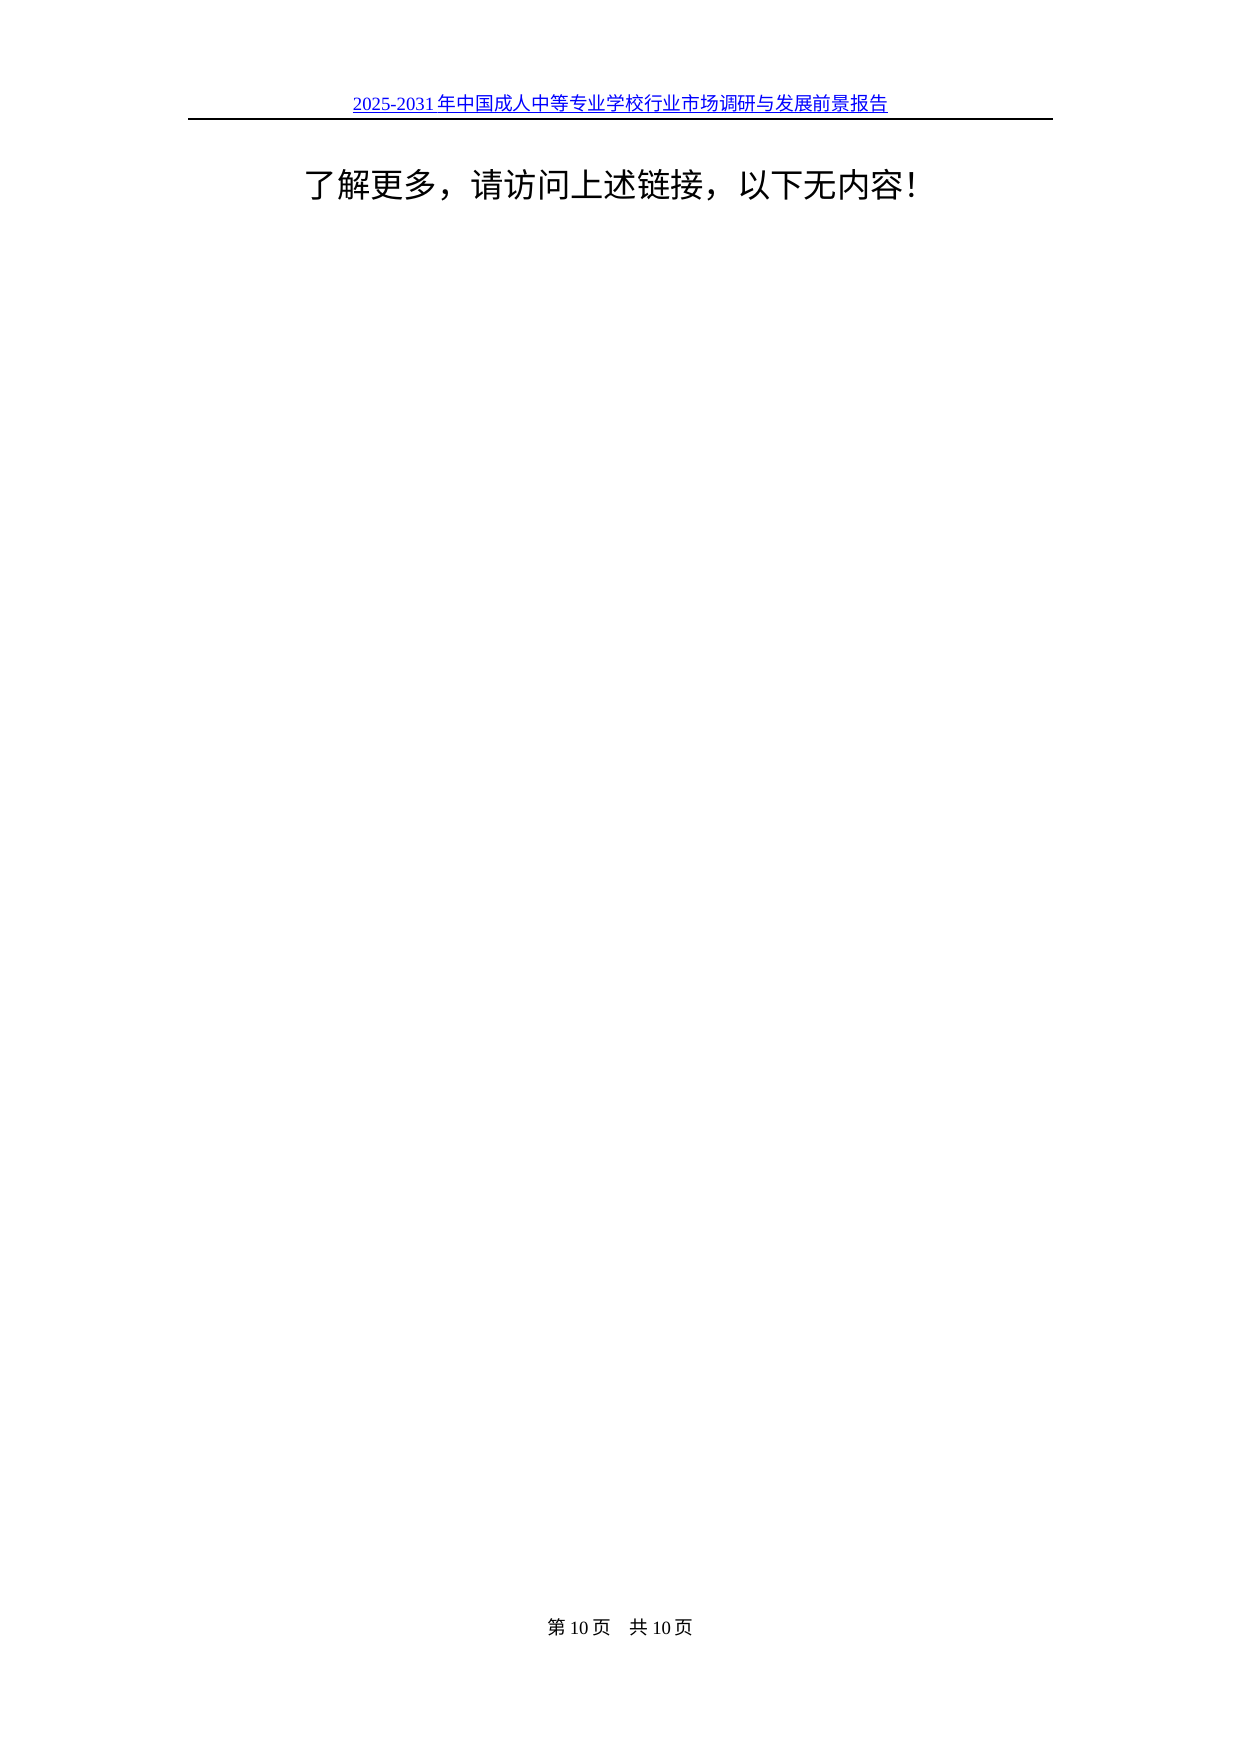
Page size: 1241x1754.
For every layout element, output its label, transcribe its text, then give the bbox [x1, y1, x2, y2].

title 了解更多，请访问上述链接，以下无内容！ [187, 150, 1053, 215]
